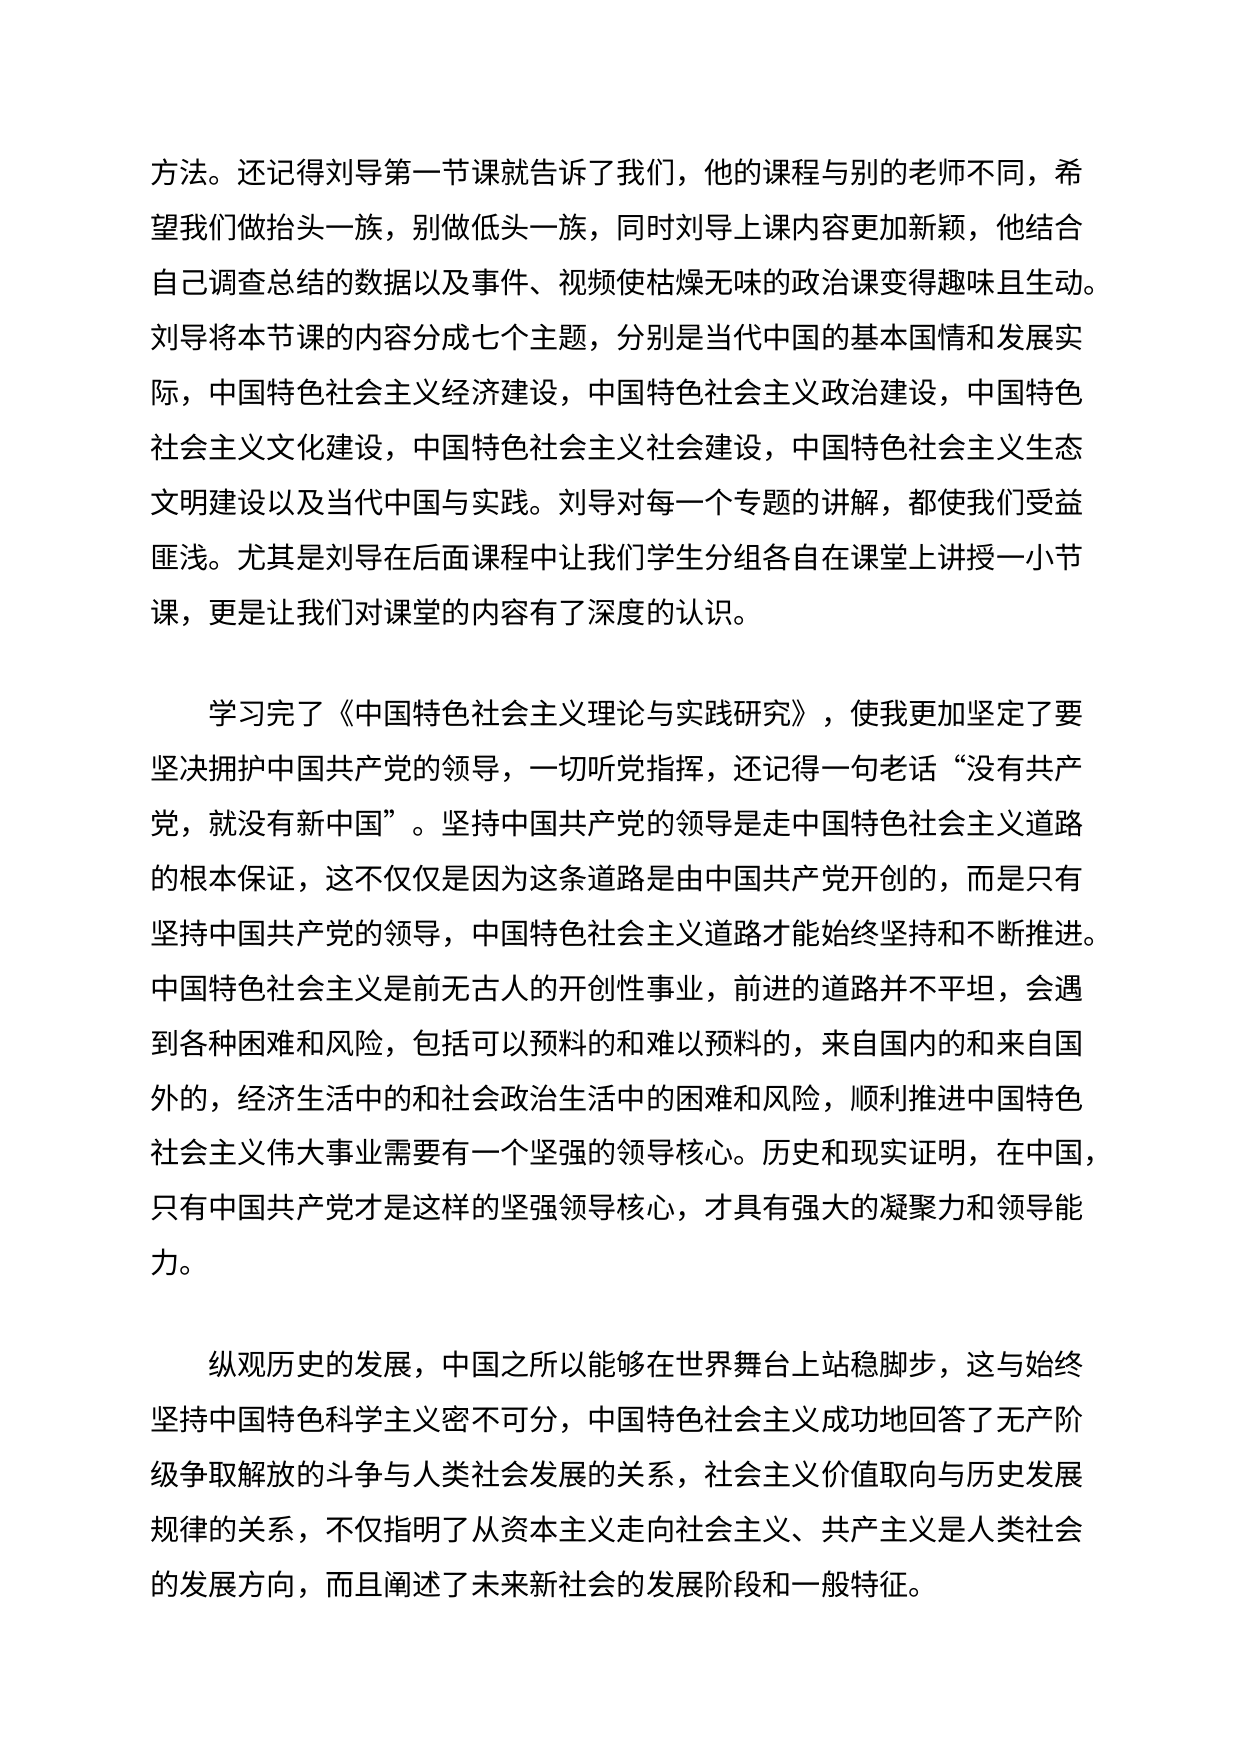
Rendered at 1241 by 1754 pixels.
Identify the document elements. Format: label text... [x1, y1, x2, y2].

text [150, 150, 1090, 631]
text 学习完了《中国特色社会主义理论与实践研究》，使我更加坚定了要坚决拥护中国共产党的领导，一切听党指挥，还记得一句老话“没有共产党，就没有新中国”。坚持中国共产党的领导是走中国特色社会主义道路的根本保证，这不仅仅是因为这条道路是由中国共产党开创的，而是只有坚持中国共产党的领导，中国特色社会主义道路才能始终坚持和不断推进。中国特色社会主义是前无古人的开创性事业，前进的道路并不平坦，会遇到各种困难和风险，包括可以预料的和难以预料的，来自国内的和来自国外的，经济生活中的和社会政治生活中的困难和风险，顺利推进中国特色社会主义伟大事业需要有一个坚强的领导核心。历史和现实证明，在中国，只有中国共产党才是这样的坚强领导核心，才具有强大的凝聚力和领导能力。 [150, 691, 1090, 1282]
text 纵观历史的发展，中国之所以能够在世界舞台上站稳脚步，这与始终坚持中国特色科学主义密不可分，中国特色社会主义成功地回答了无产阶级争取解放的斗争与人类社会发展的关系，社会主义价值取向与历史发展规律的关系，不仅指明了从资本主义走向社会主义、共产主义是人类社会的发展方向，而且阐述了未来新社会的发展阶段和一般特征。 [150, 1342, 1090, 1603]
